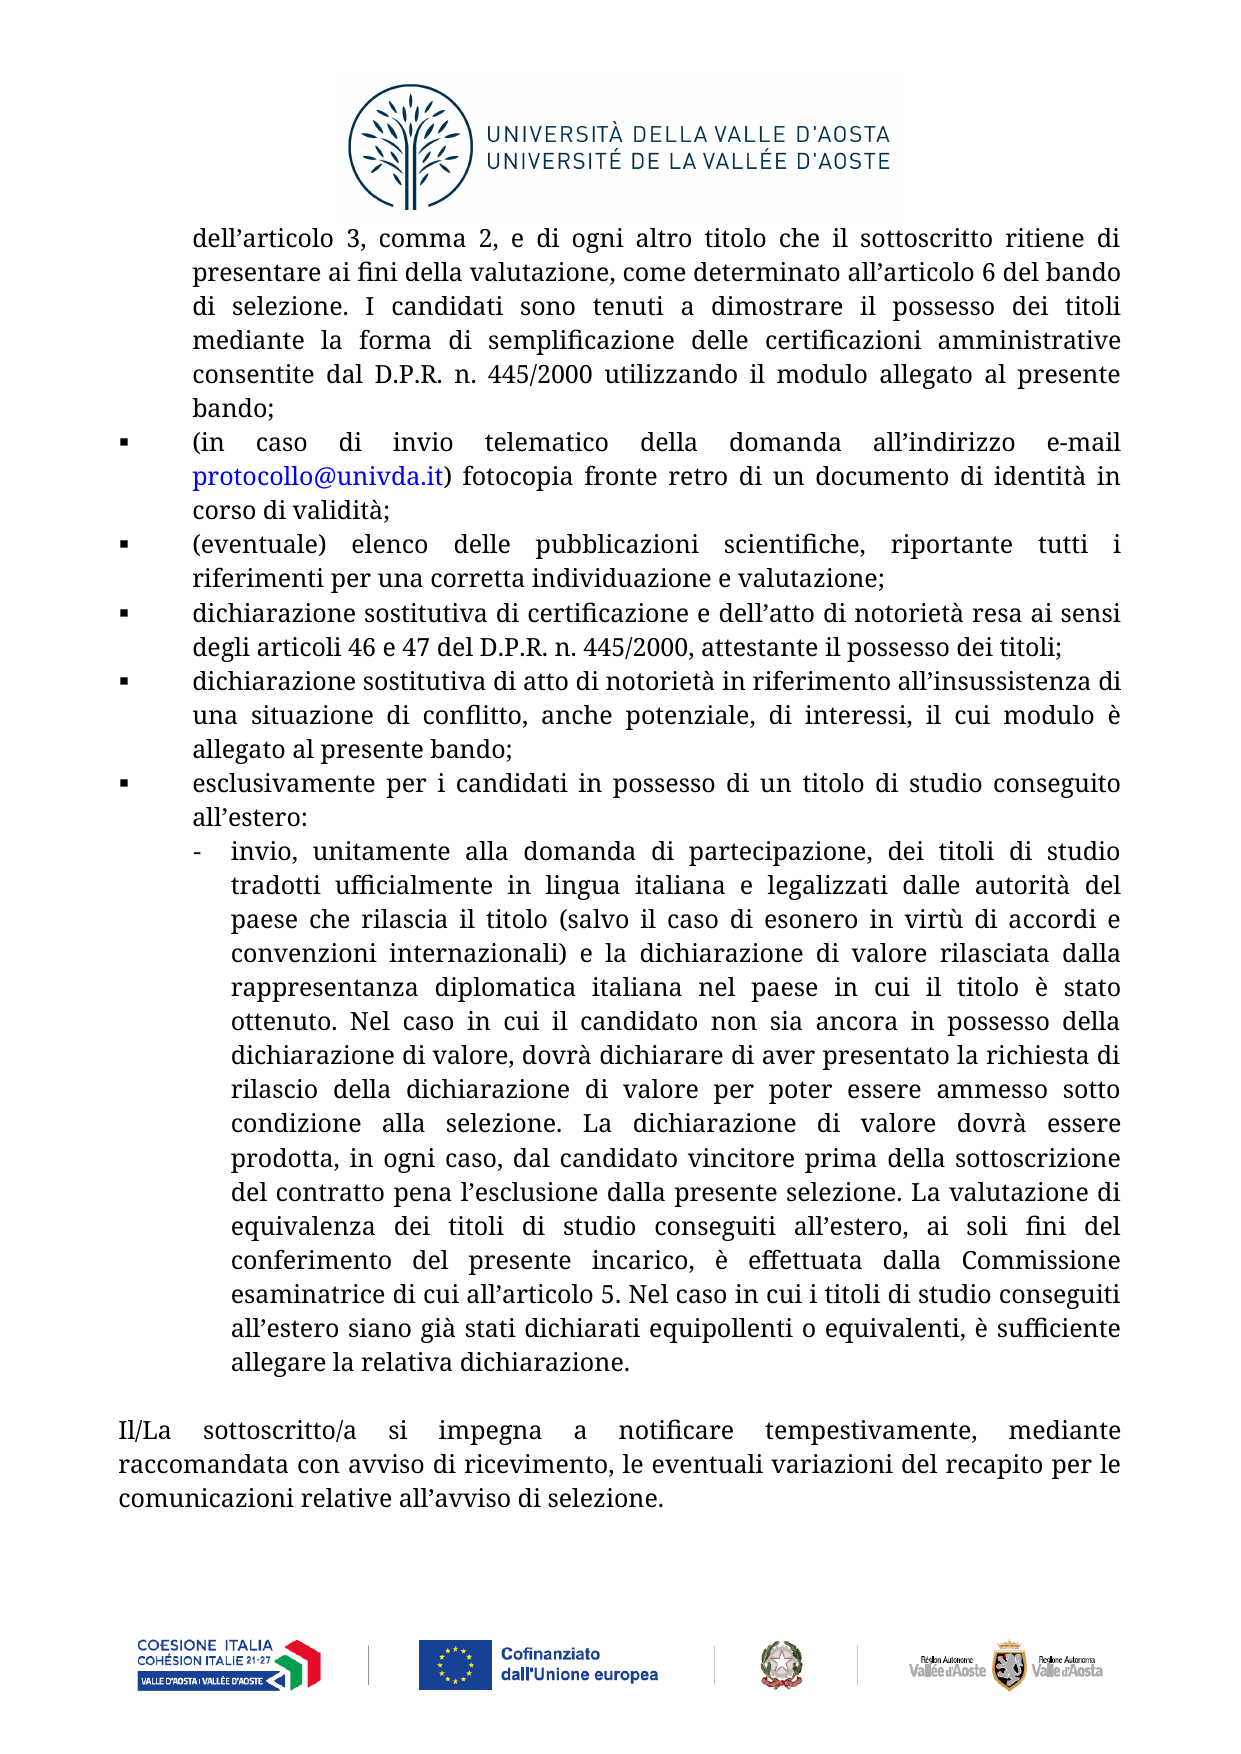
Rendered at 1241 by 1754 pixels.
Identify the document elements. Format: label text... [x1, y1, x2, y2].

list (eventuale) elenco delle pubblicazioni scientifiche, riportante tutti i riferimenti per una corretta individuazione e valutazione; [118, 527, 1122, 595]
list invio, unitamente alla domanda di partecipazione, dei titoli di studio tradotti ufficialmente in lingua italiana e legalizzati dalle autorità del paese che rilascia il titolo (salvo il caso di esonero in virtù di accordi e convenzioni internazionali) e la dichiarazione di valore rilasciata dalla rappresentanza diplomatica italiana nel paese in cui il titolo è stato ottenuto. Nel caso in cui il candidato non sia ancora in possesso della dichiarazione di valore, dovrà dichiarare di aver presentato la richiesta di rilascio della dichiarazione di valore per poter essere ammesso sotto condizione alla selezione. La dichiarazione di valore dovrà essere prodotta, in ogni caso, dal candidato vincitore prima della sottoscrizione del contratto pena l’esclusione dalla presente selezione. La valutazione di equivalenza dei titoli di studio conseguiti all’estero, ai soli fini del conferimento del presente incarico, è effettuata dalla Commissione esaminatrice di cui all’articolo 5. Nel caso in cui i titoli di studio conseguiti all’estero siano già stati dichiarati equipollenti o equivalenti, è sufficiente allegare la relativa dichiarazione. [193, 834, 1122, 1379]
list dichiarazione sostitutiva di atto di notorietà in riferimento all’insussistenza di una situazione di conflitto, anche potenziale, di interessi, il cui modulo è allegato al presente bando; [118, 663, 1122, 766]
picture [342, 73, 898, 221]
text Il/La sottoscritto/a si impegna a notificare tempestivamente, mediante raccomandata con avviso di ricevimento, le eventuali variazioni del recapito per le comunicazioni relative all’avviso di selezione. [118, 1413, 1122, 1515]
list (in caso di invio telematico della domanda all’indirizzo e-mail protocollo@univda.it) fotocopia fronte retro di un documento di identità in corso di validità; [118, 425, 1122, 527]
list esclusivamente per i candidati in possesso di un titolo di studio conseguito all’estero: [118, 766, 1122, 834]
list dichiarazione sostitutiva di certificazione e dell’atto di notorietà resa ai sensi degli articoli 46 e 47 del D.P.R. n. 445/2000, attestante il possesso dei titoli; [118, 595, 1122, 663]
picture [118, 1567, 1123, 1752]
